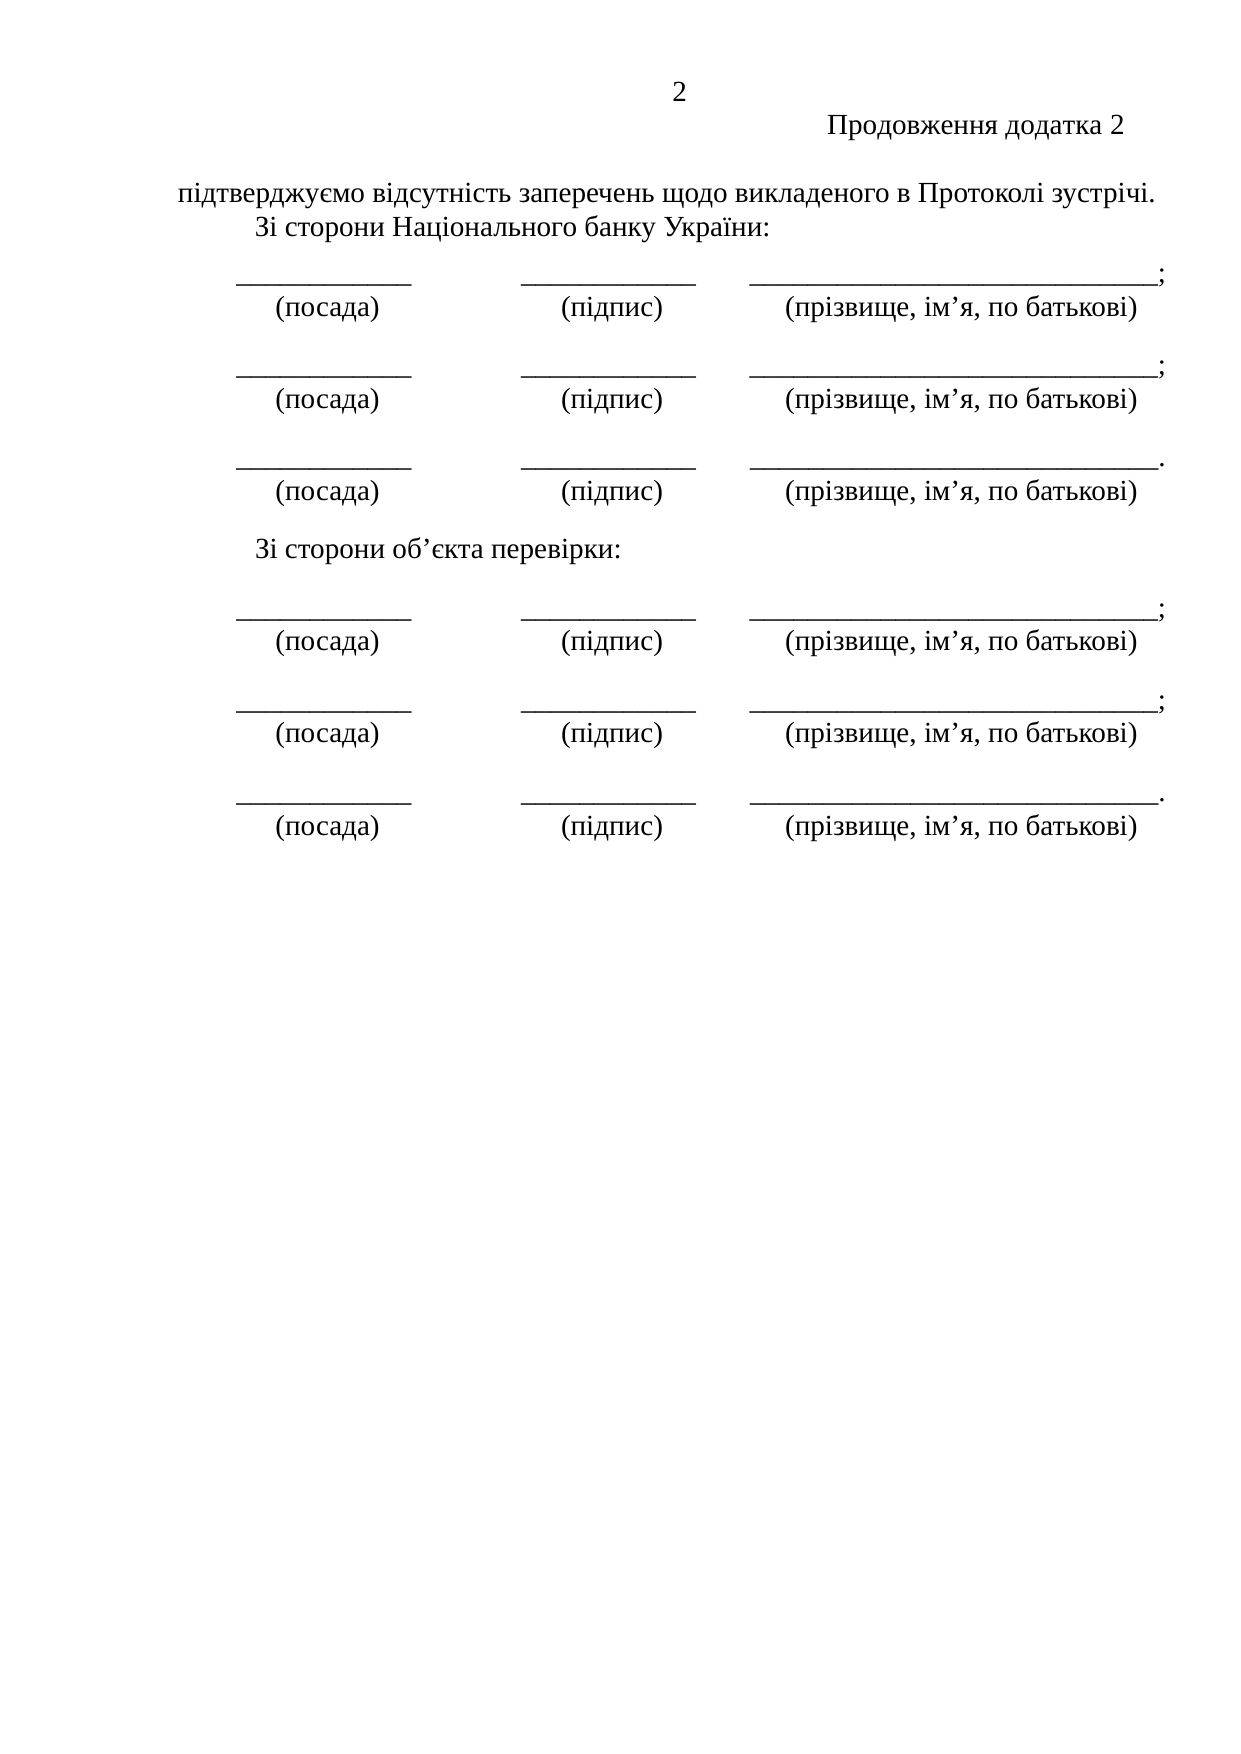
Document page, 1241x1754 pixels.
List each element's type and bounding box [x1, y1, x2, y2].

table_cell [178, 175, 1176, 854]
